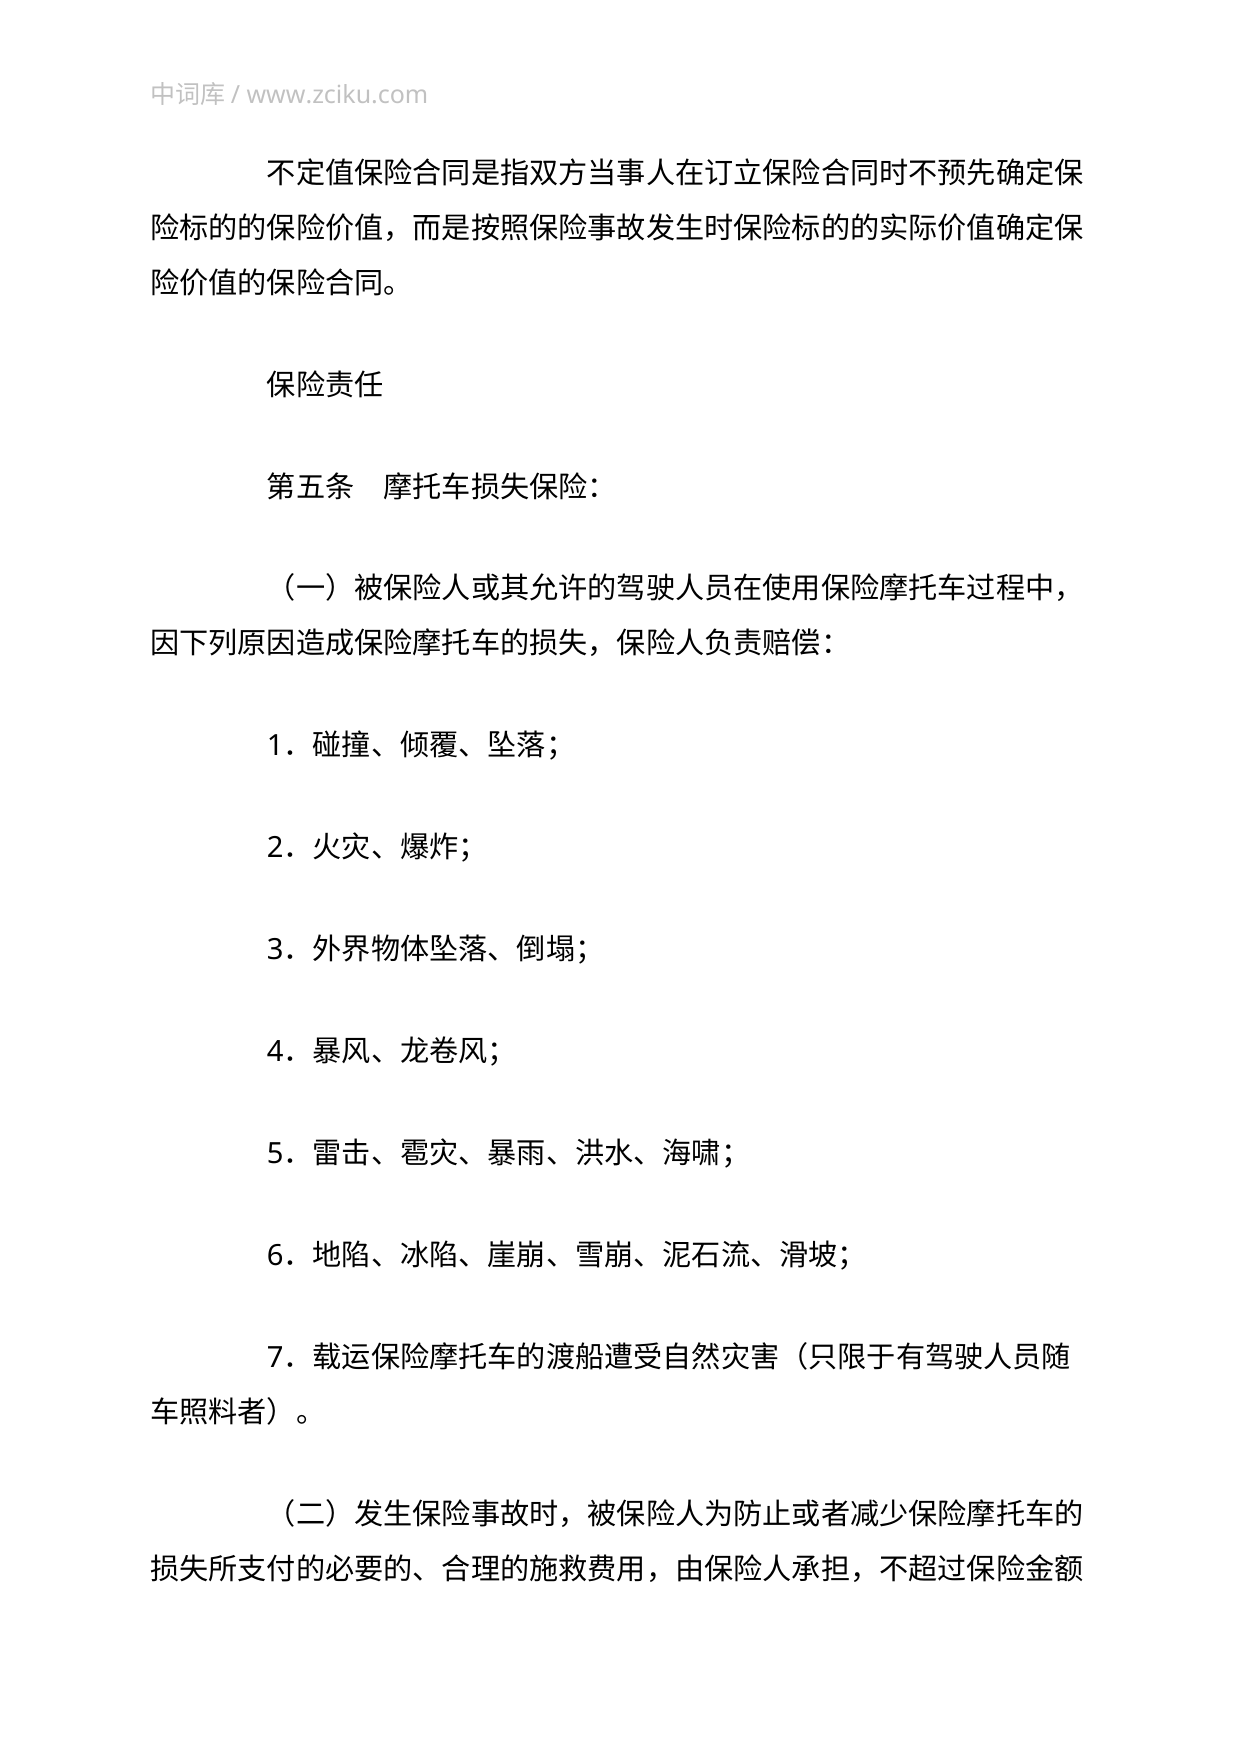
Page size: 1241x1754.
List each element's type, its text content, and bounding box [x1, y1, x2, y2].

text （一）被保险人或其允许的驾驶人员在使用保险摩托车过程中，因下列原因造成保险摩托车的损失，保险人负责赔偿： [150, 565, 1090, 662]
text 5．雷击、雹灾、暴雨、洪水、海啸； [150, 1130, 1090, 1172]
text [150, 1490, 1090, 1588]
text 2．火灾、爆炸； [150, 824, 1090, 866]
text 1．碰撞、倾覆、坠落； [150, 722, 1090, 764]
text 不定值保险合同是指双方当事人在订立保险合同时不预先确定保险标的的保险价值，而是按照保险事故发生时保险标的的实际价值确定保险价值的保险合同。 [150, 150, 1090, 302]
text 3．外界物体坠落、倒塌； [150, 926, 1090, 968]
text 保险责任 [150, 362, 1090, 404]
text 4．暴风、龙卷风； [150, 1028, 1090, 1070]
text 6．地陷、冰陷、崖崩、雪崩、泥石流、滑坡； [150, 1232, 1090, 1274]
text 7．载运保险摩托车的渡船遭受自然灾害（只限于有驾驶人员随车照料者）。 [150, 1334, 1090, 1431]
text 第五条 摩托车损失保险： [150, 463, 1090, 506]
